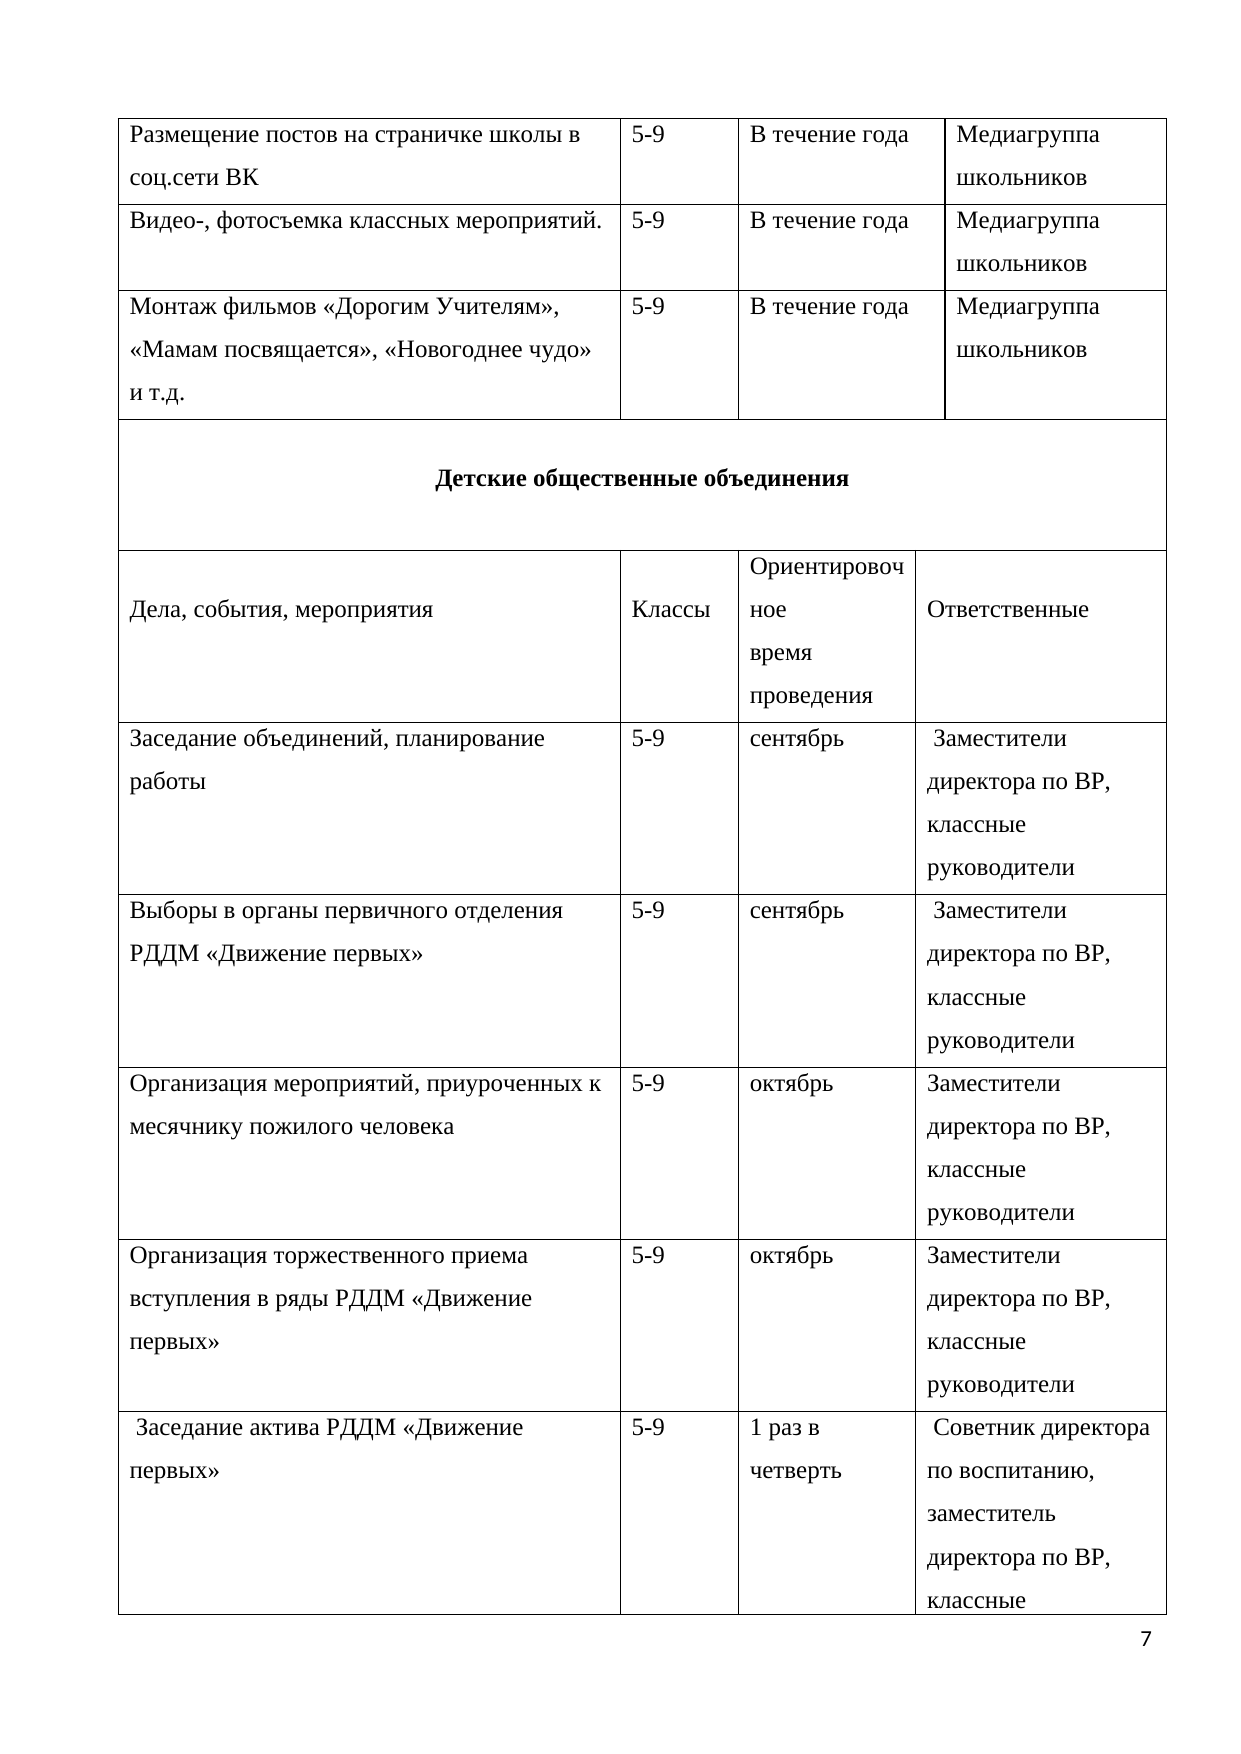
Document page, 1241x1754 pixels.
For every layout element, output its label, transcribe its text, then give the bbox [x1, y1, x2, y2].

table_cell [916, 1240, 1166, 1411]
table_cell В течение года [739, 291, 944, 419]
table_cell сентябрь [739, 895, 915, 1067]
table_cell Выборы в органы первичного отделения РДДМ «Движение первых» [119, 895, 620, 1067]
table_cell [916, 1412, 1166, 1613]
table_cell 5-9 [621, 1412, 738, 1613]
table_cell 5-9 [621, 1068, 738, 1239]
table_cell Медиагруппа школьников [946, 291, 1166, 419]
table_cell Классы [621, 551, 738, 722]
table_cell Заседание объединений, планирование работы [119, 723, 620, 894]
table_cell октябрь [739, 1068, 915, 1239]
table_cell 5-9 [621, 205, 738, 290]
table_cell Заместители директора по ВР, классные руководители [916, 1068, 1166, 1239]
table_cell В течение года [739, 205, 944, 290]
table_cell сентябрь [739, 723, 915, 894]
table_cell Детские общественные объединения [119, 420, 1166, 550]
table_cell Ориентировочное время проведения [739, 551, 915, 722]
table_cell Размещение постов на страничке школы в соц.сети ВК [119, 119, 620, 204]
table_cell Заместители директора по ВР, классные руководители [916, 895, 1166, 1067]
table_cell В течение года [739, 119, 944, 204]
table_cell Организация мероприятий, приуроченных к месячнику пожилого человека [119, 1068, 620, 1239]
table_cell Заместители директора по ВР, классные руководители [916, 723, 1166, 894]
table_cell Монтаж фильмов «Дорогим Учителям», «Мамам посвящается», «Новогоднее чудо» и т.д. [119, 291, 620, 419]
table_cell Организация торжественного приема вступления в ряды РДДМ «Движение первых» [119, 1240, 620, 1411]
table_cell 5-9 [621, 291, 738, 419]
table_cell 1 раз в четверть [739, 1412, 915, 1613]
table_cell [119, 1412, 620, 1613]
table_cell Дела, события, мероприятия [119, 551, 620, 722]
table_cell 5-9 [621, 119, 738, 204]
table_cell октябрь [739, 1240, 915, 1411]
table_cell 5-9 [621, 1240, 738, 1411]
table_cell Медиагруппа школьников [946, 119, 1166, 204]
table_cell Ответственные [916, 551, 1166, 722]
table_cell Медиагруппа школьников [946, 205, 1166, 290]
table_cell 5-9 [621, 895, 738, 1067]
table_cell 5-9 [621, 723, 738, 894]
table_cell Видео-, фотосъемка классных мероприятий. [119, 205, 620, 290]
